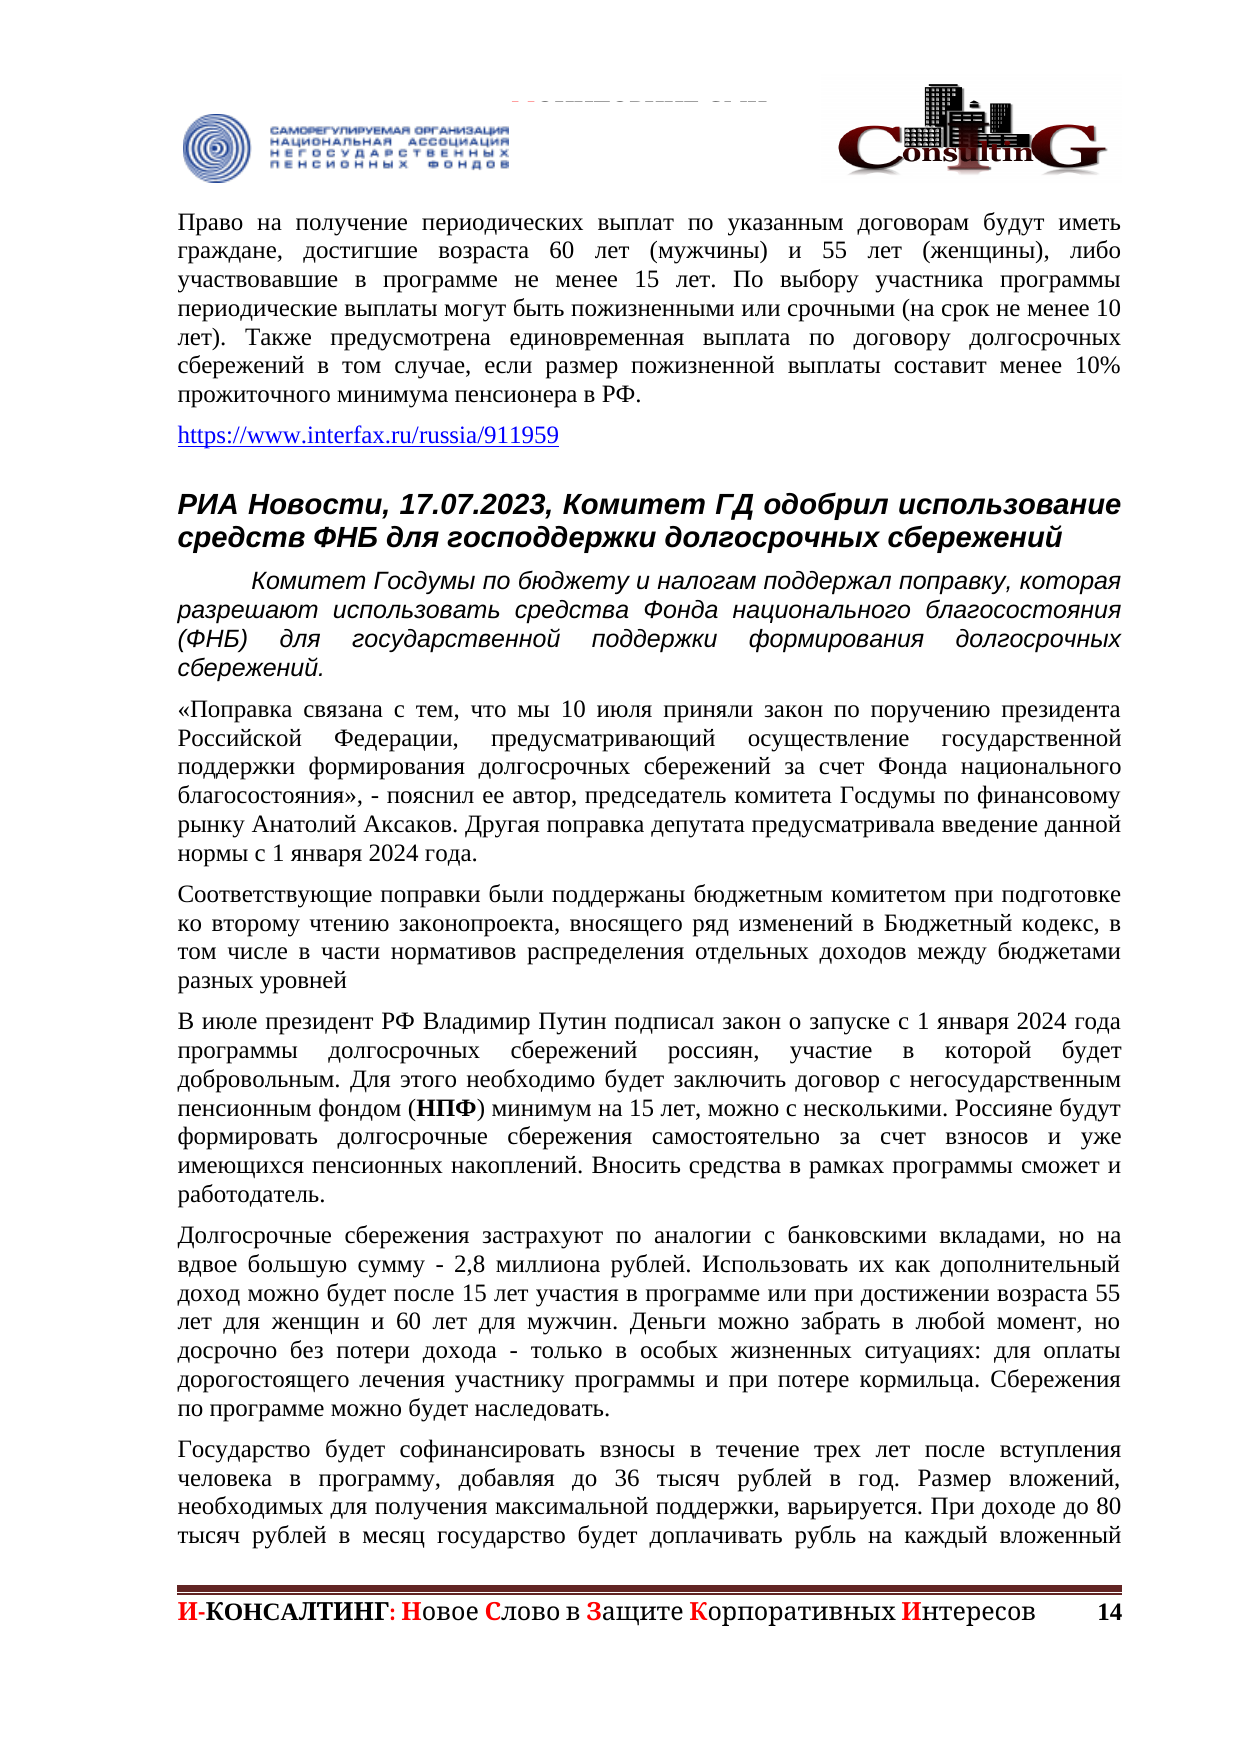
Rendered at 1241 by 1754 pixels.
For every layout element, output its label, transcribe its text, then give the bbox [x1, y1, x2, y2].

subtitle Комитет Госдумы по бюджету и налогам поддержал поправку, которая разрешают использовать средства Фонда национального благосостояния (ФНБ) для государственной поддержки формирования долгосрочных сбережений. [177, 566, 1122, 681]
subtitle РИА Новости, 17.07.2023, Комитет ГД одобрил использование средств ФНБ для господдержки долгосрочных сбережений [177, 487, 1122, 554]
text https://www.interfax.ru/russia/911959 [177, 421, 1122, 449]
text Право на получение периодических выплат по указанным договорам будут иметь граждане, достигшие возраста 60 лет (мужчины) и 55 лет (женщины), либо участвовавшие в программе не менее 15 лет. По выбору участника программы периодические выплаты могут быть пожизненными или срочными (на срок не менее 10 лет). Также предусмотрена единовременная выплата по договору долгосрочных сбережений в том случае, если размер пожизненной выплаты составит менее 10% прожиточного минимума пенсионера в РФ. [177, 207, 1122, 408]
text Соответствующие поправки были поддержаны бюджетным комитетом при подготовке ко второму чтению законопроекта, вносящего ряд изменений в Бюджетный кодекс, в том числе в части нормативов распределения отдельных доходов между бюджетами разных уровней [177, 879, 1122, 994]
text «Поправка связана с тем, что мы 10 июля приняли закон по поручению президента Российской Федерации, предусматривающий осуществление государственной поддержки формирования долгосрочных сбережений за счет Фонда национального благосостояния», - пояснил ее автор, председатель комитета Госдумы по финансовому рынку Анатолий Аксаков. Другая поправка депутата предусматривала введение данной нормы с 1 января 2024 года. [177, 694, 1122, 866]
text Долгосрочные сбережения застрахуют по аналогии с банковскими вкладами, но на вдвое большую сумму - 2,8 миллиона рублей. Использовать их как дополнительный доход можно будет после 15 лет участия в программе или при достижении возраста 55 лет для женщин и 60 лет для мужчин. Деньги можно забрать в любой момент, но досрочно без потери дохода - только в особых жизненных ситуациях: для оплаты дорогостоящего лечения участнику программы и при потере кормильца. Сбережения по программе можно будет наследовать. [177, 1220, 1122, 1421]
text В июле президент РФ Владимир Путин подписал закон о запуске с 1 января 2024 года программы долгосрочных сбережений россиян, участие в которой будет добровольным. Для этого необходимо будет заключить договор с негосударственным пенсионным фондом (НПФ) минимум на 15 лет, можно с несколькими. Россияне будут формировать долгосрочные сбережения самостоятельно за счет взносов и уже имеющихся пенсионных накоплений. Вносить средства в рамках программы сможет и работодатель. [177, 1006, 1122, 1208]
picture [821, 73, 1122, 183]
picture [183, 114, 509, 183]
